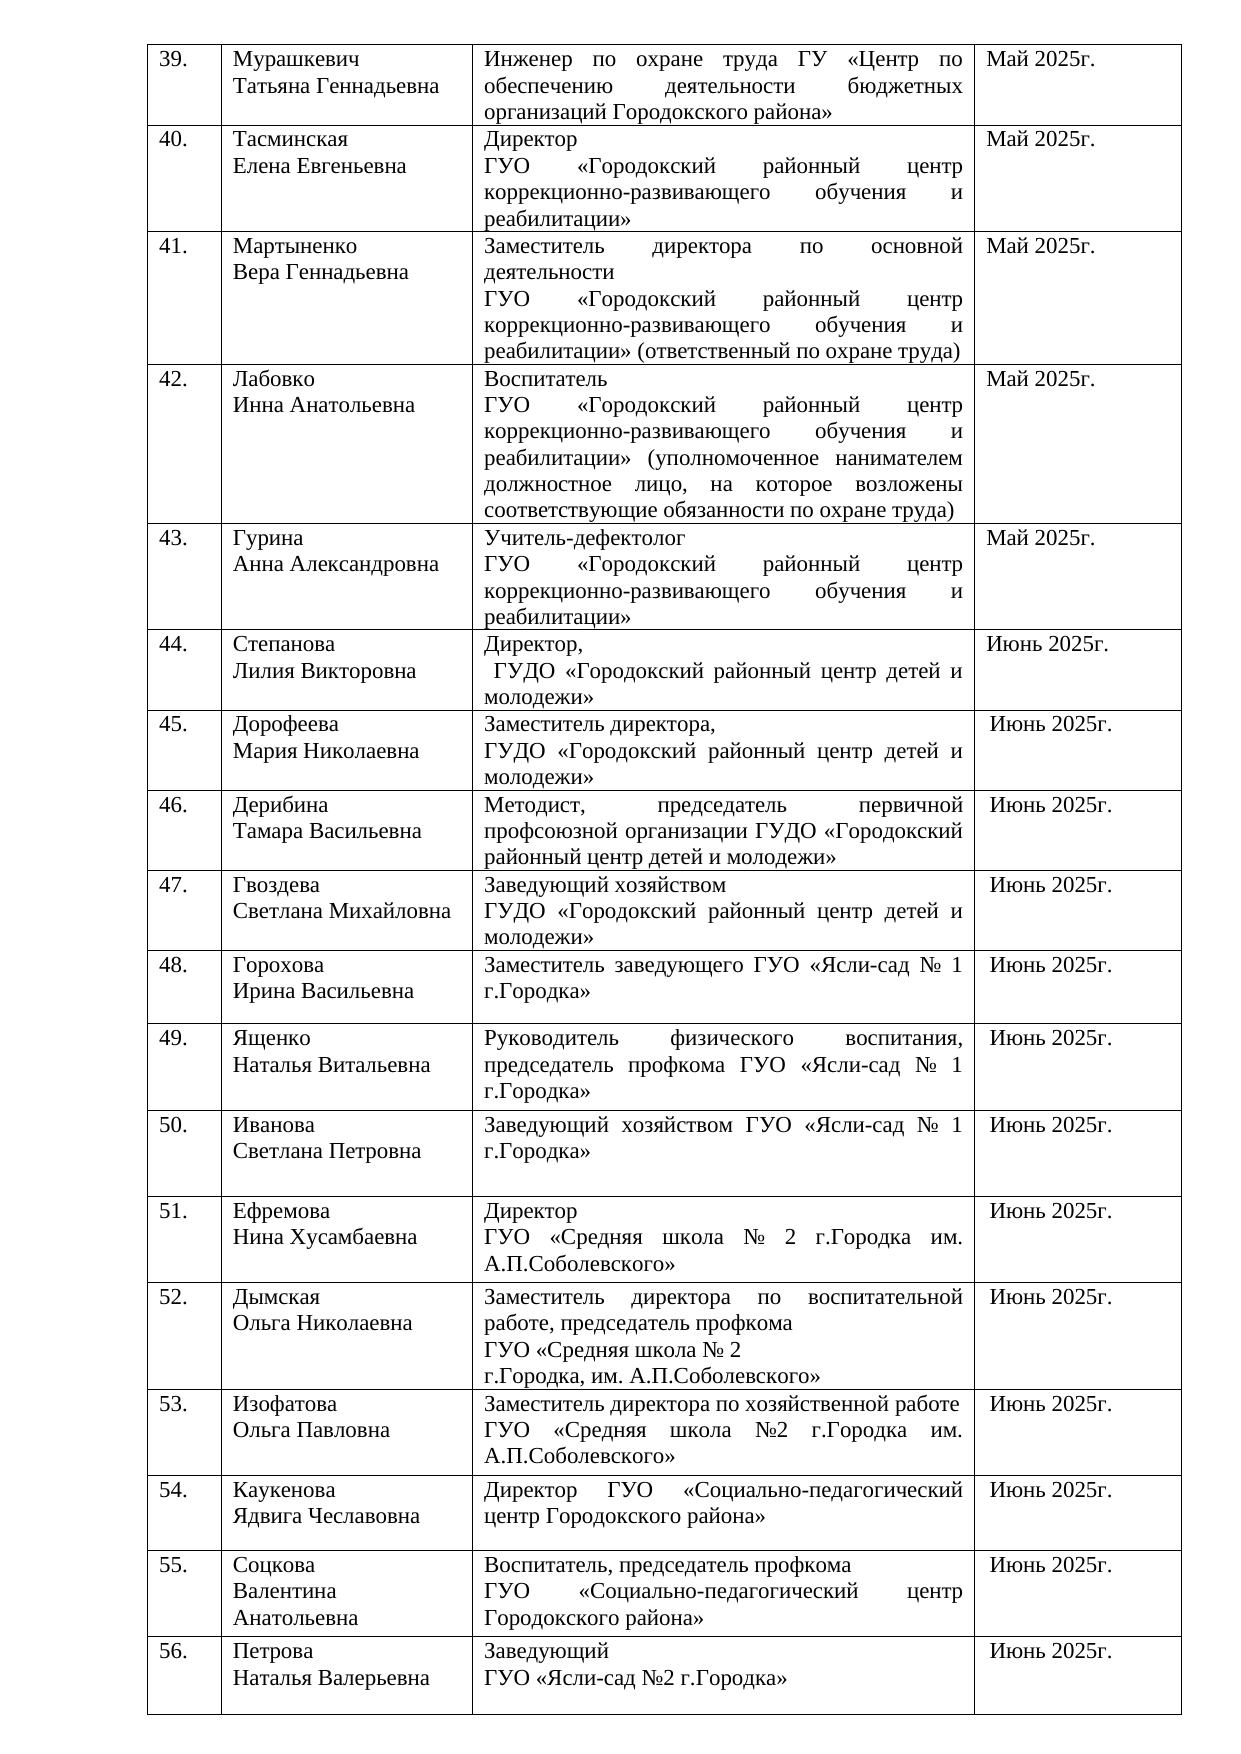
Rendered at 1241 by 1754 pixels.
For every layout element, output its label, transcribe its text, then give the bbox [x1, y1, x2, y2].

table_cell Июнь 2025г. [975, 871, 1181, 950]
table_cell Директор ГУО «Социально-педагогический центр Городокского района» [473, 1476, 974, 1550]
table_cell Заместитель директора по основной деятельности ГУО «Городокский районный центр коррекционно-развивающего обучения и реабилитации» (ответственный по охране труда) [473, 232, 974, 364]
table_cell Заместитель заведующего ГУО «Ясли-сад № 1 г.Городка» [473, 951, 974, 1023]
table_cell 48. [148, 951, 221, 1023]
table_cell Степанова Лилия Викторовна [222, 630, 472, 709]
table_cell Заведующий ГУО «Ясли-сад №2 г.Городка» [473, 1637, 974, 1714]
table_cell 45. [148, 711, 221, 789]
table_cell 44. [148, 630, 221, 709]
table_cell Каукенова Ядвига Чеславовна [222, 1476, 472, 1550]
table_cell Изофатова Ольга Павловна [222, 1390, 472, 1475]
table_cell Май 2025г. [975, 524, 1181, 629]
table_cell Заместитель директора, ГУДО «Городокский районный центр детей и молодежи» [473, 711, 974, 789]
table_cell Воспитатель ГУО «Городокский районный центр коррекционно-развивающего обучения и реабилитации» (уполномоченное нанимателем должностное лицо, на которое возложены соответствующие обязанности по охране труда) [473, 365, 974, 523]
table_cell Заместитель директора по воспитательной работе, председатель профкома ГУО «Средняя школа № 2 г.Городка, им. А.П.Соболевского» [473, 1283, 974, 1388]
table_cell Мартыненко Вера Геннадьевна [222, 232, 472, 364]
table_cell 49. [148, 1024, 221, 1109]
table_cell Директор ГУО «Городокский районный центр коррекционно-развивающего обучения и реабилитации» [473, 126, 974, 231]
table_cell Июнь 2025г. [975, 791, 1181, 870]
table_cell Горохова Ирина Васильевна [222, 951, 472, 1023]
table_cell Директор, ГУДО «Городокский районный центр детей и молодежи» [473, 630, 974, 709]
table_cell Май 2025г. [975, 365, 1181, 523]
table_cell 43. [148, 524, 221, 629]
table_cell Дорофеева Мария Николаевна [222, 711, 472, 789]
table_cell Июнь 2025г. [975, 1111, 1181, 1196]
table_cell Заведующий хозяйством ГУО «Ясли-сад № 1 г.Городка» [473, 1111, 974, 1196]
table_cell 46. [148, 791, 221, 870]
table_cell Учитель-дефектолог ГУО «Городокский районный центр коррекционно-развивающего обучения и реабилитации» [473, 524, 974, 629]
table_cell 40. [148, 126, 221, 231]
table_cell Заведующий хозяйством ГУДО «Городокский районный центр детей и молодежи» [473, 871, 974, 950]
table_cell 39. [148, 45, 221, 124]
table_cell 42. [148, 365, 221, 523]
table_cell Лабовко Инна Анатольевна [222, 365, 472, 523]
table_cell Июнь 2025г. [975, 1283, 1181, 1388]
table_cell Май 2025г. [975, 126, 1181, 231]
table_cell Ефремова Нина Хусамбаевна [222, 1197, 472, 1282]
table_cell Июнь 2025г. [975, 1197, 1181, 1282]
table_cell Июнь 2025г. [975, 1024, 1181, 1109]
table_cell Мурашкевич Татьяна Геннадьевна [222, 45, 472, 124]
table_cell Дымская Ольга Николаевна [222, 1283, 472, 1388]
table_cell Тасминская Елена Евгеньевна [222, 126, 472, 231]
table_cell Май 2025г. [975, 45, 1181, 124]
table_cell 51. [148, 1197, 221, 1282]
table_cell Петрова Наталья Валерьевна [222, 1637, 472, 1714]
table_cell Гурина Анна Александровна [222, 524, 472, 629]
table_cell Июнь 2025г. [975, 1476, 1181, 1550]
table_cell Июнь 2025г. [975, 951, 1181, 1023]
table_cell Гвоздева Светлана Михайловна [222, 871, 472, 950]
table_cell 47. [148, 871, 221, 950]
table_cell 41. [148, 232, 221, 364]
table_cell Ященко Наталья Витальевна [222, 1024, 472, 1109]
table_cell 50. [148, 1111, 221, 1196]
table_cell Заместитель директора по хозяйственной работе ГУО «Средняя школа №2 г.Городка им. А.П.Соболевского» [473, 1390, 974, 1475]
table_cell Инженер по охране труда ГУ «Центр по обеспечению деятельности бюджетных организаций Городокского района» [473, 45, 974, 124]
table_cell 54. [148, 1476, 221, 1550]
table_cell Июнь 2025г. [975, 1390, 1181, 1475]
table_cell 55. [148, 1551, 221, 1636]
table_cell Соцкова Валентина Анатольевна [222, 1551, 472, 1636]
table_cell Июнь 2025г. [975, 711, 1181, 789]
table_cell Директор ГУО «Средняя школа № 2 г.Городка им. А.П.Соболевского» [473, 1197, 974, 1282]
table_cell 53. [148, 1390, 221, 1475]
table_cell 56. [148, 1637, 221, 1714]
table_cell Руководитель физического воспитания, председатель профкома ГУО «Ясли-сад № 1 г.Городка» [473, 1024, 974, 1109]
table_cell Июнь 2025г. [975, 630, 1181, 709]
table_cell Май 2025г. [975, 232, 1181, 364]
table_cell Июнь 2025г. [975, 1637, 1181, 1714]
table_cell Июнь 2025г. [975, 1551, 1181, 1636]
table_cell 52. [148, 1283, 221, 1388]
table_cell Методист, председатель первичной профсоюзной организации ГУДО «Городокский районный центр детей и молодежи» [473, 791, 974, 870]
table_cell Иванова Светлана Петровна [222, 1111, 472, 1196]
table_cell Дерибина Тамара Васильевна [222, 791, 472, 870]
table_cell Воспитатель, председатель профкома ГУО «Социально-педагогический центр Городокского района» [473, 1551, 974, 1636]
